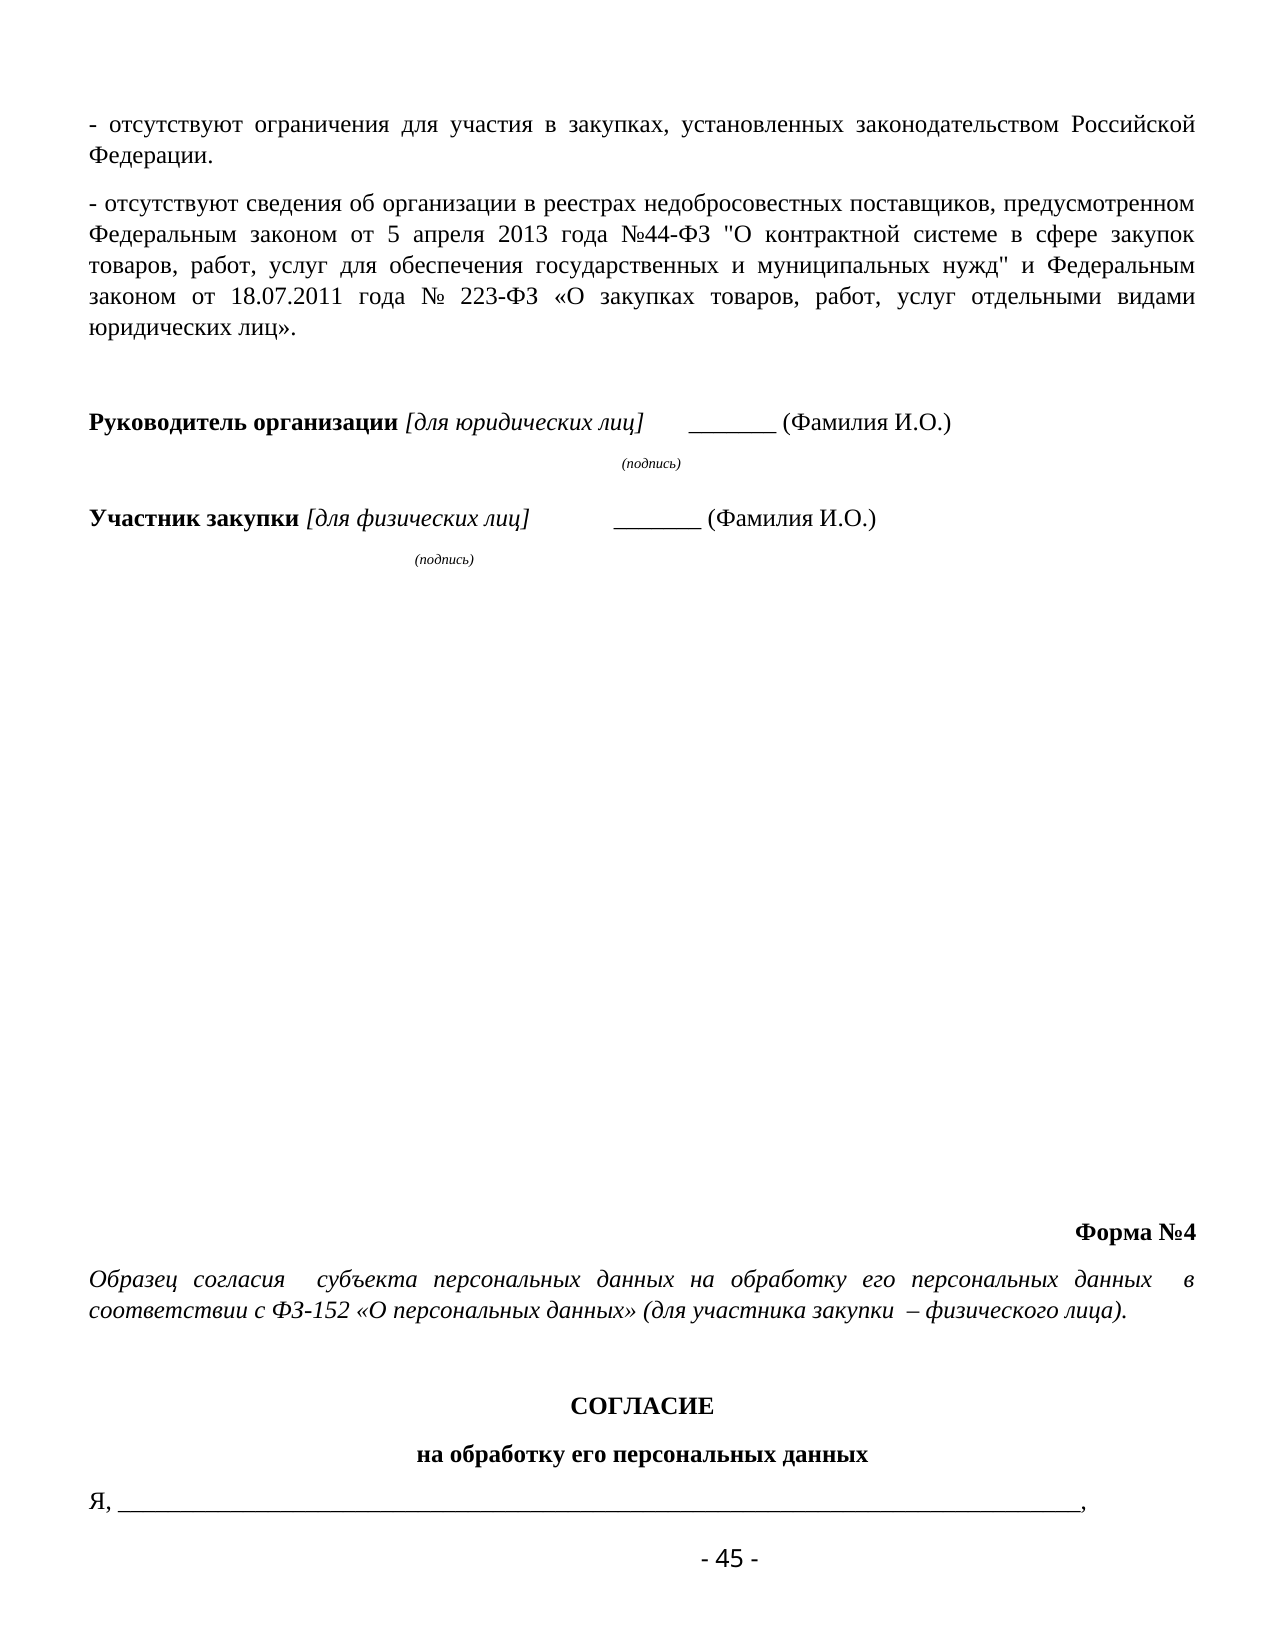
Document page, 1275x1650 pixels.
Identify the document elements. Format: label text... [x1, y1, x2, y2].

text - отсутствуют ограничения для участия в закупках, установленных законодательством Российской Федерации. [89, 109, 1196, 169]
text Я, _____________________________________________________________________________, [89, 1486, 1196, 1515]
text на обработку его персональных данных [89, 1439, 1196, 1467]
text (подпись) [457, 455, 1196, 484]
text Форма №4 [89, 1217, 1196, 1246]
text Руководитель организации [для юридических лиц] _______ (Фамилия И.О.) [89, 407, 1196, 436]
text - отсутствуют сведения об организации в реестрах недобросовестных поставщиков, предусмотренном Федеральным законом от 5 апреля 2013 года №44-ФЗ "О контрактной системе в сфере закупок товаров, работ, услуг для обеспечения государственных и муниципальных нужд" и Федеральным законом от 18.07.2011 года № 223-ФЗ «О закупках товаров, работ, услуг отдельными видами юридических лиц». [89, 188, 1196, 341]
text (подпись) [89, 551, 1196, 579]
text Образец согласия субъекта персональных данных на обработку его персональных данных в соответствии с ФЗ-152 «О персональных данных» (для участника закупки – физического лица). [89, 1264, 1196, 1324]
text СОГЛАСИЕ [89, 1391, 1196, 1420]
text Участник закупки [для физических лиц] _______ (Фамилия И.О.) [89, 503, 1196, 532]
